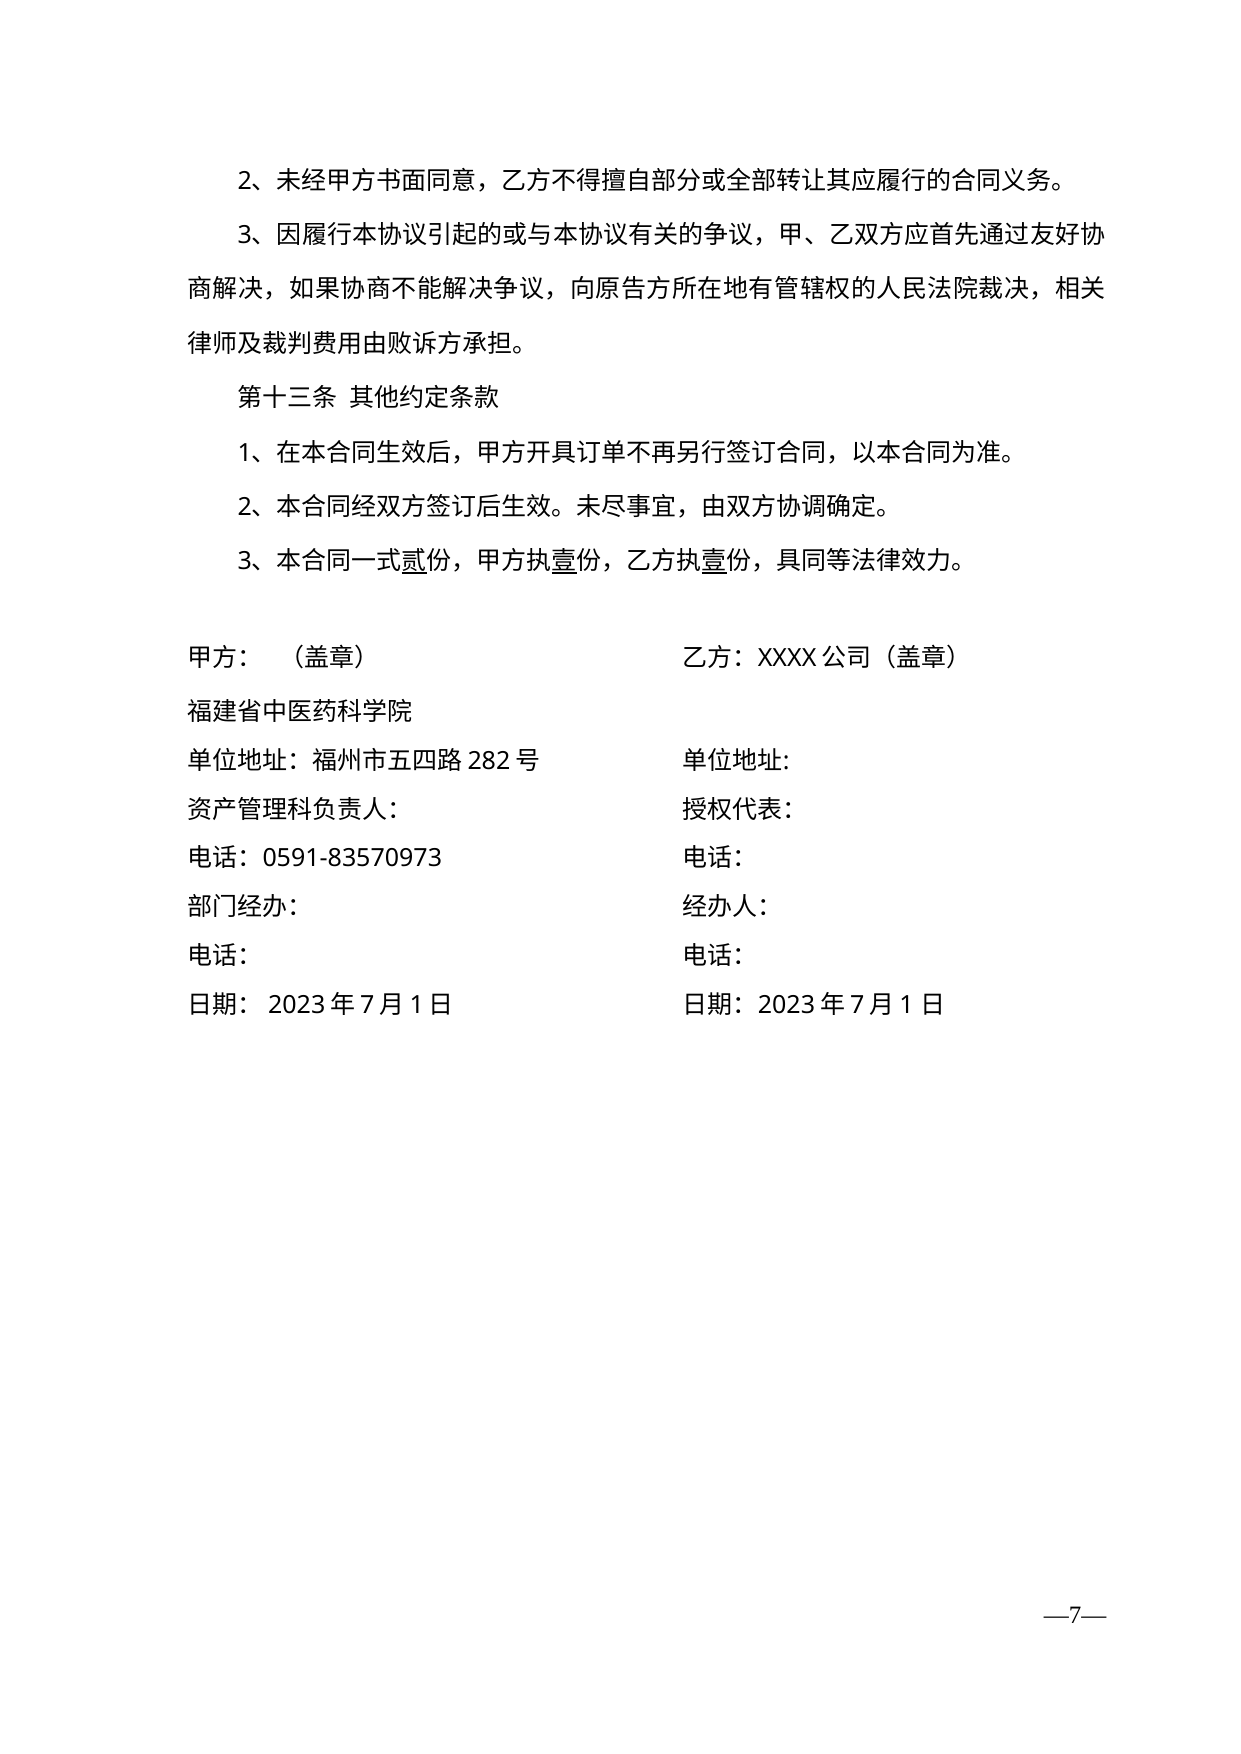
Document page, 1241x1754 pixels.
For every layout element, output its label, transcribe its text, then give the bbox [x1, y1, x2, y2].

table_header 甲方： （盖章） 福建省中医药科学院 [176, 637, 671, 740]
table_cell 部门经办： [176, 887, 671, 935]
table_cell 电话： [671, 935, 1167, 984]
table_cell 单位地址：福州市五四路282号 [176, 740, 671, 789]
table_cell 电话： [671, 838, 1167, 887]
table_cell 日期： 2023年7月1日 [176, 984, 671, 1033]
table_cell 电话：0591-83570973 [176, 838, 671, 887]
table_header 乙方：XXXX公司（盖章） [671, 637, 1167, 740]
table_cell 资产管理科负责人： [176, 789, 671, 838]
text 3、本合同一式贰份，甲方执壹份，乙方执壹份，具同等法律效力。 [187, 541, 1106, 577]
table_cell 授权代表： [671, 789, 1167, 838]
text 1、在本合同生效后，甲方开具订单不再另行签订合同，以本合同为准。 [187, 432, 1106, 468]
text 2、未经甲方书面同意，乙方不得擅自部分或全部转让其应履行的合同义务。 [187, 160, 1106, 196]
table_cell 电话： [176, 935, 671, 984]
text 2、本合同经双方签订后生效。未尽事宜，由双方协调确定。 [187, 486, 1106, 523]
table_cell 日期：2023年7月1 日 [671, 984, 1167, 1033]
text 第十三条 其他约定条款 [187, 378, 1106, 414]
table_cell 经办人： [671, 887, 1167, 935]
text 3、因履行本协议引起的或与本协议有关的争议，甲、乙双方应首先通过友好协商解决，如果协商不能解决争议，向原告方所在地有管辖权的人民法院裁决，相关律师及裁判费用由败诉方承担。 [187, 214, 1106, 359]
table_cell 单位地址: [671, 740, 1167, 789]
